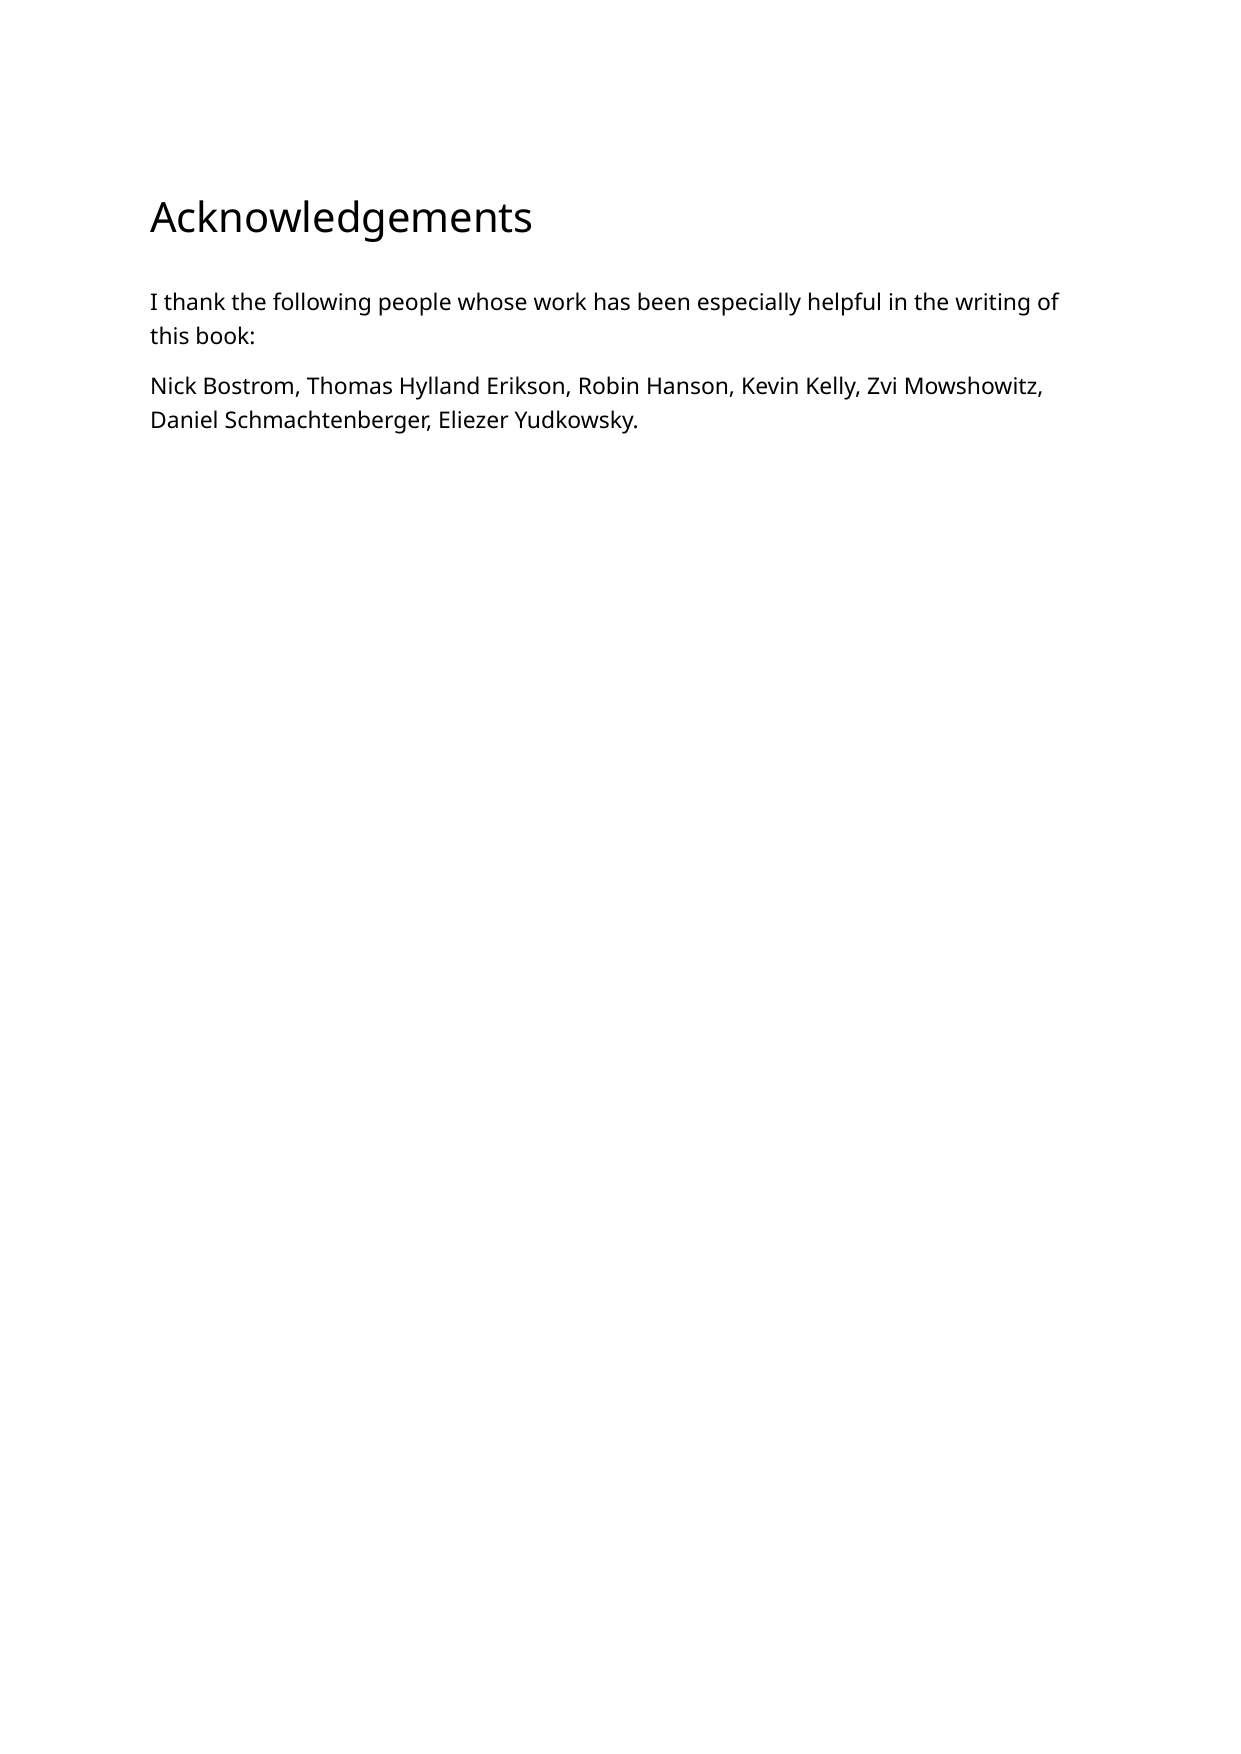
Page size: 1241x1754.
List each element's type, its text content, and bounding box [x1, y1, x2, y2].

text Nick Bostrom, Thomas Hylland Erikson, Robin Hanson, Kevin Kelly, Zvi Mowshowitz, Daniel Schmachtenberger, Eliezer Yudkowsky. [150, 370, 1090, 435]
subtitle Acknowledgements [150, 187, 1090, 244]
text I thank the following people whose work has been especially helpful in the writing of this book: [150, 286, 1090, 351]
